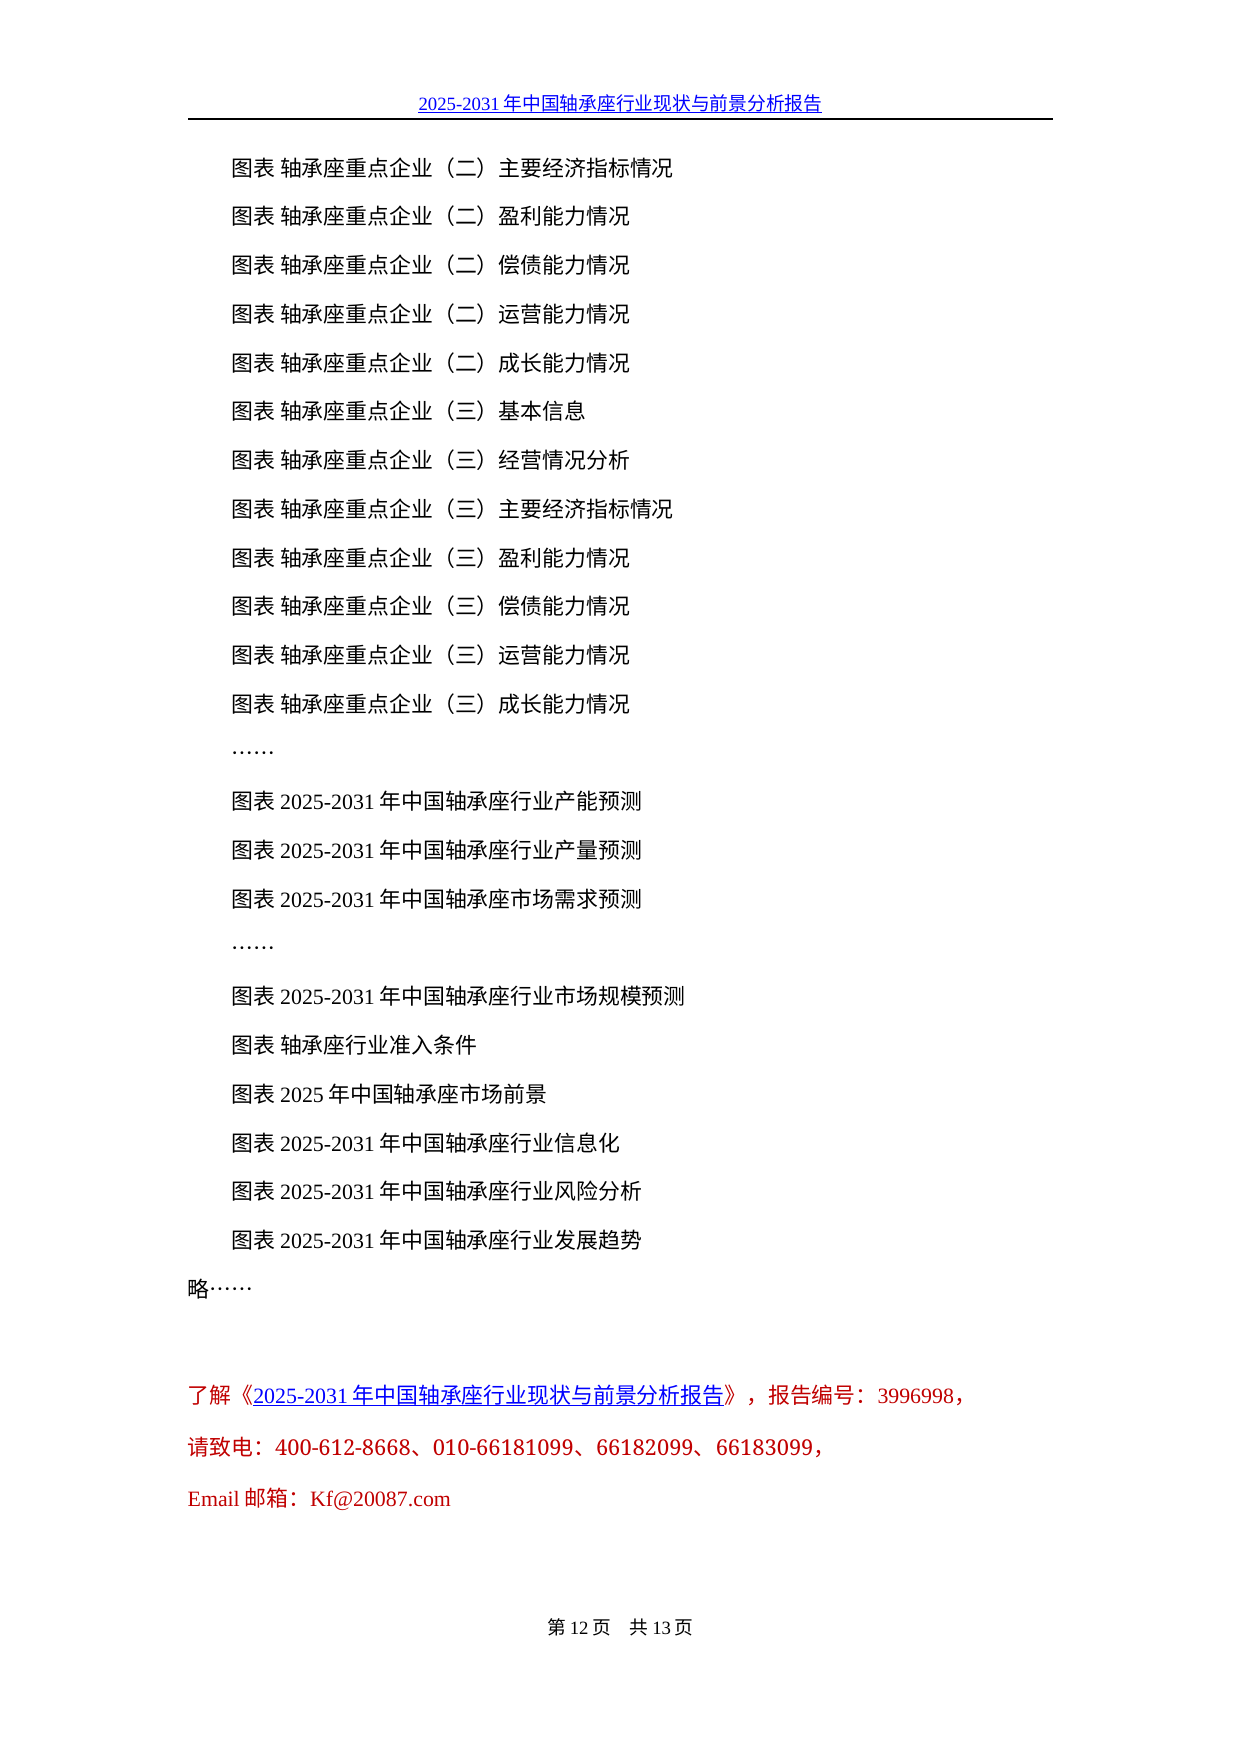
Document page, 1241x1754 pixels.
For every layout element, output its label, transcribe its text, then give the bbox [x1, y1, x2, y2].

text 了解《2025-2031年中国轴承座行业现状与前景分析报告》，报告编号：3996998， [187, 1378, 1053, 1410]
text Email邮箱：Kf@20087.com [187, 1481, 1053, 1513]
text 请致电：400-612-8668、010-66181099、66182099、66183099， [187, 1429, 1053, 1462]
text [187, 150, 1053, 1304]
